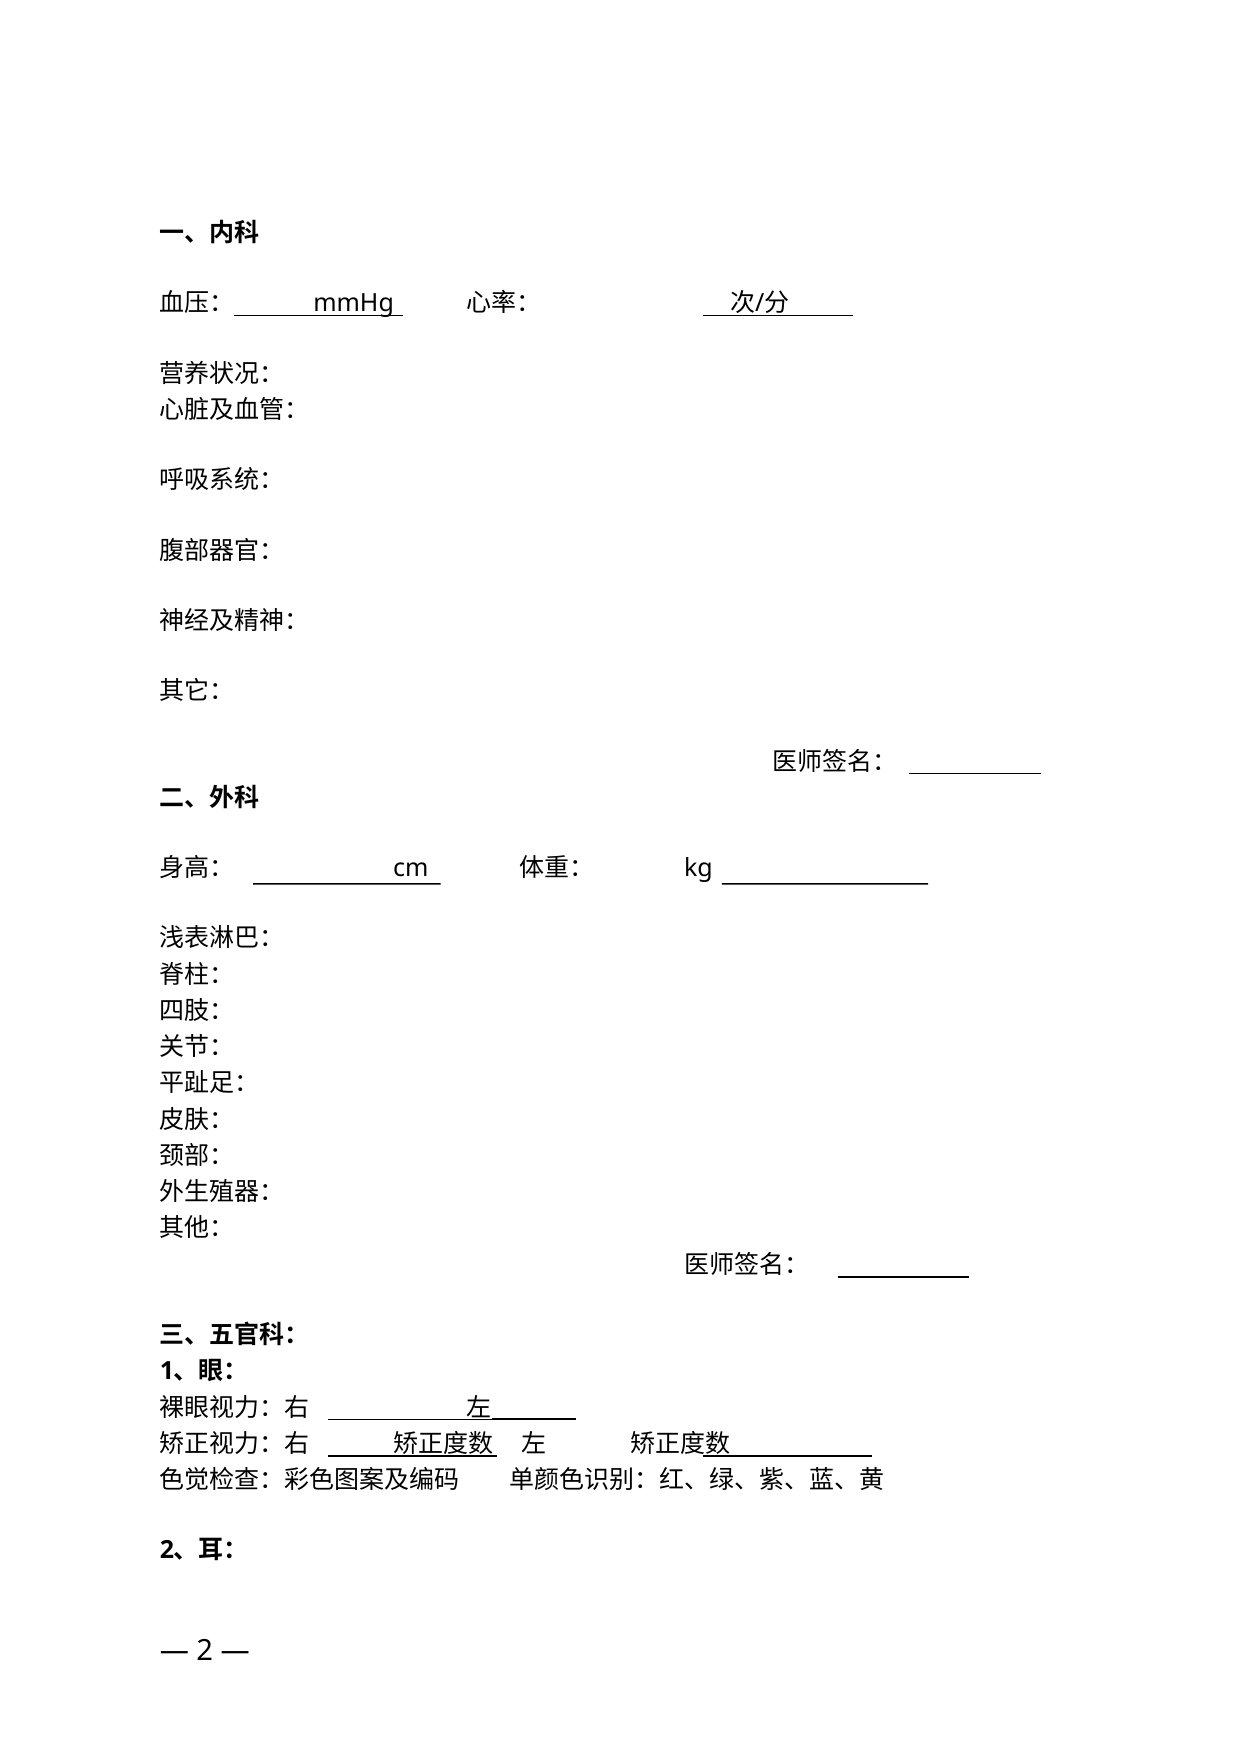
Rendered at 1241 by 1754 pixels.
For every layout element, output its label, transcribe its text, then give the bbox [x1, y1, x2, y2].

text 血压： mmHg 心率： 次/分 [159, 283, 1081, 319]
text 呼吸系统： [159, 460, 1081, 496]
text 外生殖器： [159, 1172, 1081, 1208]
text 腹部器官： [159, 530, 1081, 566]
text 其它： [159, 671, 1081, 707]
text 四肢： [159, 990, 1081, 1027]
text 2、耳： [159, 1530, 1081, 1566]
text 医师签名： [159, 741, 1081, 777]
text 脊柱： [159, 954, 1081, 990]
text 二、外科 [159, 777, 1081, 813]
text 三、五官科： [159, 1314, 1081, 1351]
text 色觉检查：彩色图案及编码 单颜色识别：红、绿、紫、蓝、黄 [159, 1459, 1081, 1496]
text 颈部： [159, 1135, 1081, 1172]
text 平趾足： [159, 1063, 1081, 1099]
text 裸眼视力：右 左 [159, 1387, 1081, 1423]
text 一、内科 [159, 213, 1081, 249]
text 心脏及血管： [159, 389, 1081, 426]
text 医师签名： [159, 1244, 1081, 1280]
text 皮肤： [159, 1099, 1081, 1135]
text 其他： [159, 1208, 1081, 1244]
text 1、眼： [159, 1351, 1081, 1387]
text 身高： cm 体重： kg [159, 848, 1081, 884]
text 关节： [159, 1027, 1081, 1063]
text 神经及精神： [159, 600, 1081, 637]
text 矫正视力：右 矫正度数 左 矫正度数 [159, 1423, 1081, 1459]
text 浅表淋巴： [159, 918, 1081, 954]
text 营养状况： [159, 353, 1081, 389]
